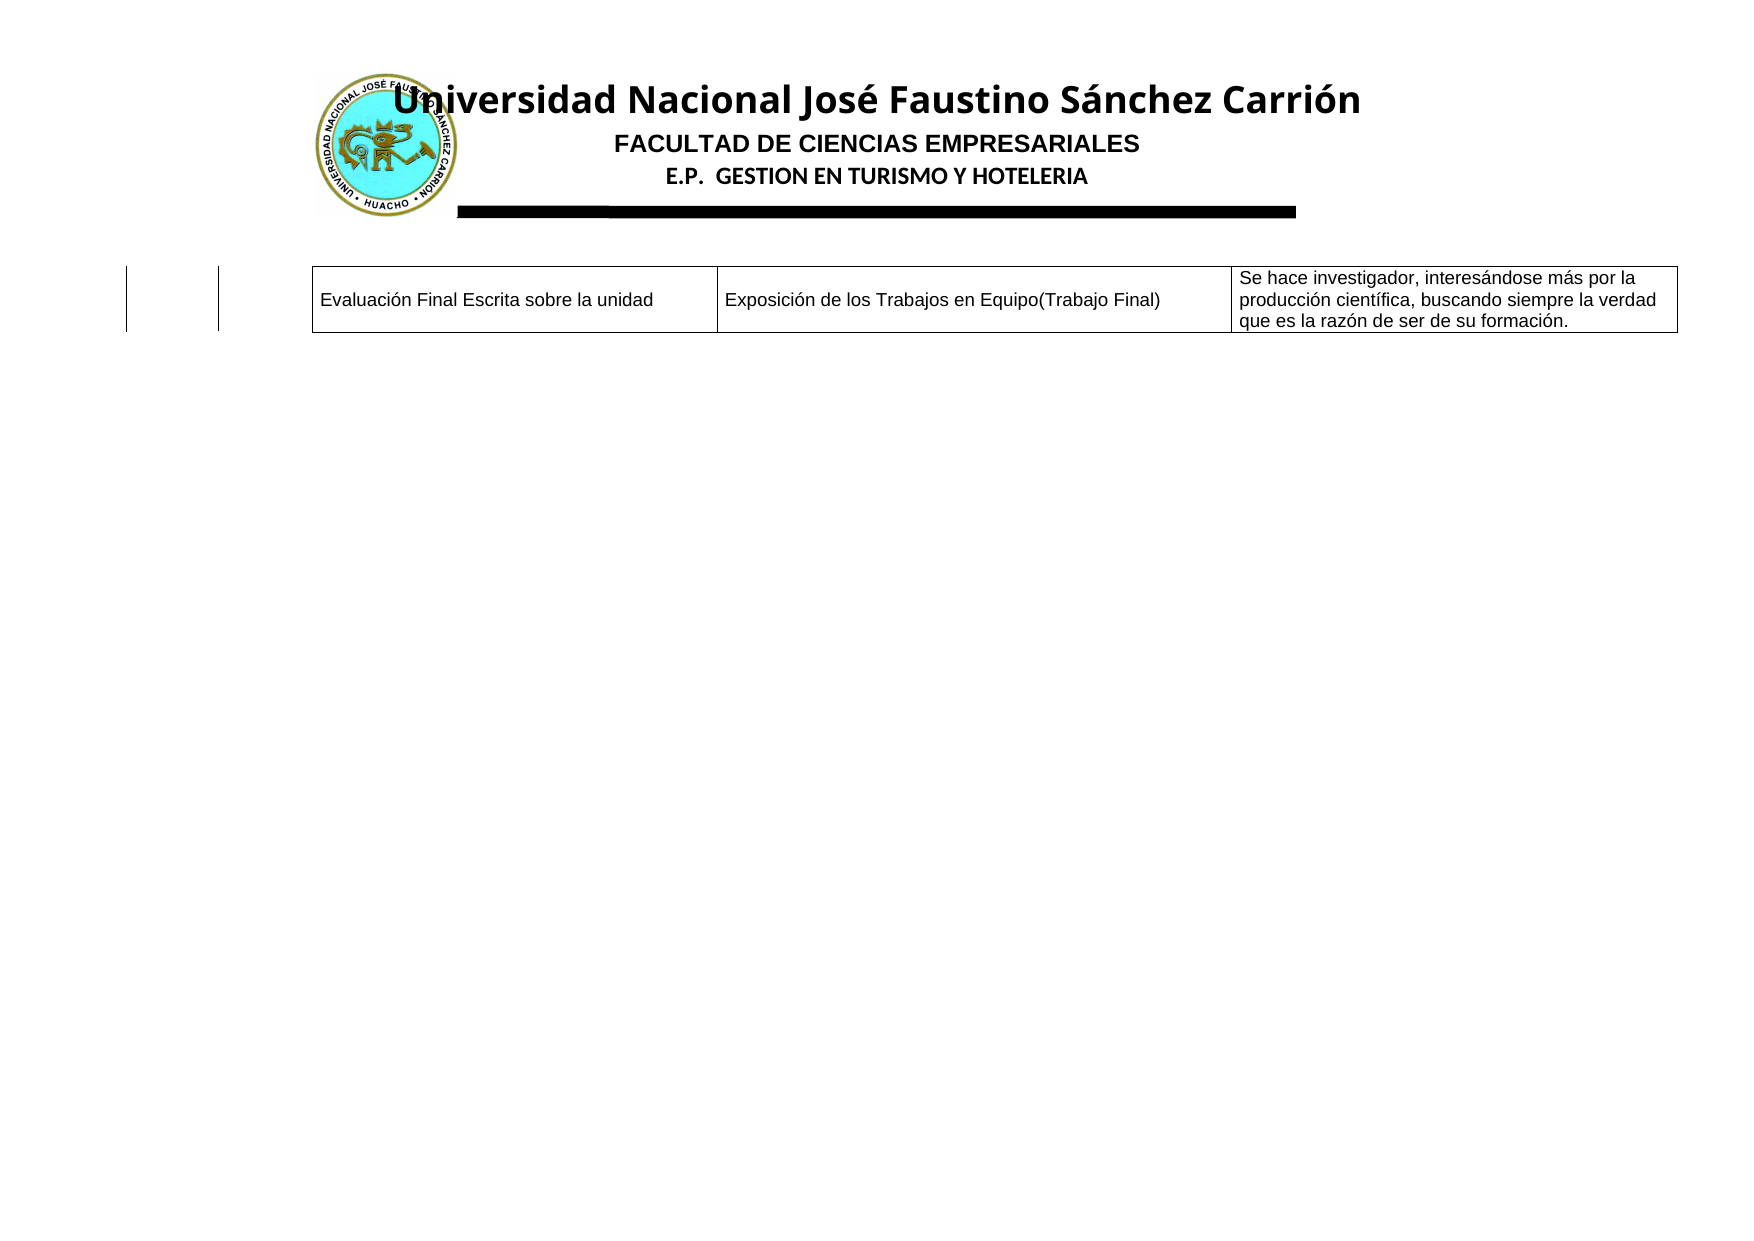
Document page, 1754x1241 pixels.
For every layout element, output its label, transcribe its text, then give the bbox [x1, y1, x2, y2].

table_cell Exposición de los Trabajos en Equipo(Trabajo Final) [718, 267, 1231, 332]
table_cell Evaluación Final Escrita sobre la unidad [313, 267, 717, 332]
table_cell Se hace investigador, interesándose más por la producción científica, buscando siempre la verdad que es la razón de ser de su formación. [1232, 267, 1677, 332]
picture [314, 73, 458, 217]
